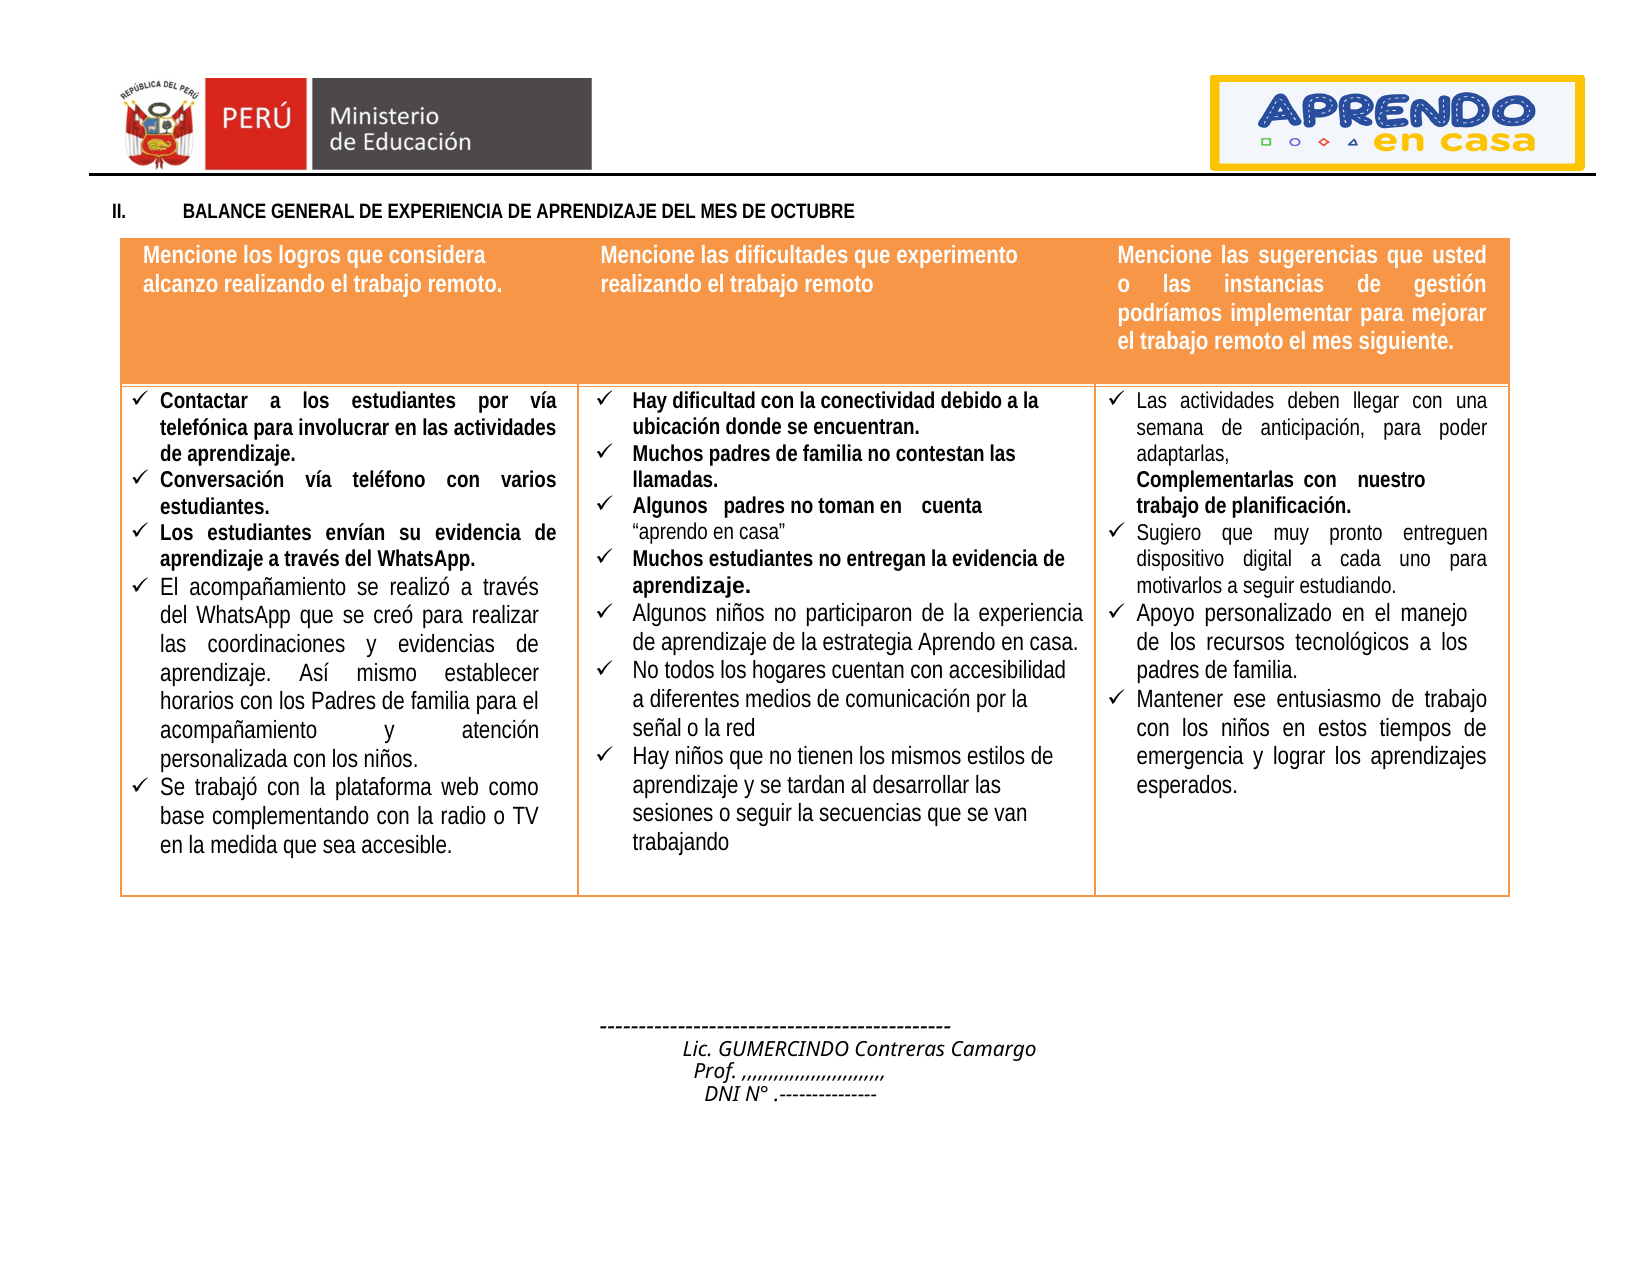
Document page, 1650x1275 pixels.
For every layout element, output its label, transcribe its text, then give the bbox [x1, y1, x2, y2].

list BALANCE GENERAL DE EXPERIENCIA DE APRENDIZAJE DEL MES DE OCTUBRE [126, 199, 1531, 223]
table_header Mencione las dificultades que experimento realizando el trabajo remoto [579, 240, 1094, 383]
table_cell Las actividades deben llegar con una semana de anticipación, para poder adaptarlas, Complementarlas con nuestro trabajo de planificación. Sugiero que muy pronto entreguen dispositivo digital a cada uno para motivarlos a seguir estudiando. Apoyo personalizado en el manejo de los recursos tecnológicos a los padres de familia. Mantener ese entusiasmo de trabajo con los niños en estos tiempos de emergencia y lograr los aprendizajes esperados. [1096, 387, 1508, 895]
text --------------------------------------------- [471, 1016, 1073, 1039]
picture [1209, 75, 1585, 171]
table_header Mencione las sugerencias que usted o las instancias de gestión podríamos implementar para mejorar el trabajo remoto el mes siguiente. [1096, 240, 1508, 383]
text DNI N° .--------------- [471, 1083, 1073, 1105]
table_cell Contactar a los estudiantes por vía telefónica para involucrar en las actividades de aprendizaje. Conversación vía teléfono con varios estudiantes. Los estudiantes envían su evidencia de aprendizaje a través del WhatsApp. El acompañamiento se realizó a través del WhatsApp que se creó para realizar las coordinaciones y evidencias de aprendizaje. Así mismo establecer horarios con los Padres de familia para el acompañamiento y atención personalizada con los niños. Se trabajó con la plataforma web como base complementando con la radio o TV en la medida que sea accesible. [122, 387, 577, 895]
text Lic. GUMERCINDO Contreras Camargo [471, 1039, 1073, 1061]
text Prof. ,,,,,,,,,,,,,,,,,,,,,,,,,,, [471, 1061, 1073, 1083]
picture [114, 78, 592, 171]
table_header Mencione los logros que considera alcanzo realizando el trabajo remoto. [122, 240, 577, 383]
table_cell Hay dificultad con la conectividad debido a la ubicación donde se encuentran. Muchos padres de familia no contestan las llamadas. Algunos padres no toman en cuenta “aprendo en casa” Muchos estudiantes no entregan la evidencia de aprendizaje. Algunos niños no participaron de la experiencia de aprendizaje de la estrategia Aprendo en casa. No todos los hogares cuentan con accesibilidad a diferentes medios de comunicación por la señal o la red Hay niños que no tienen los mismos estilos de aprendizaje y se tardan al desarrollar las sesiones o seguir la secuencias que se van trabajando [579, 387, 1094, 895]
